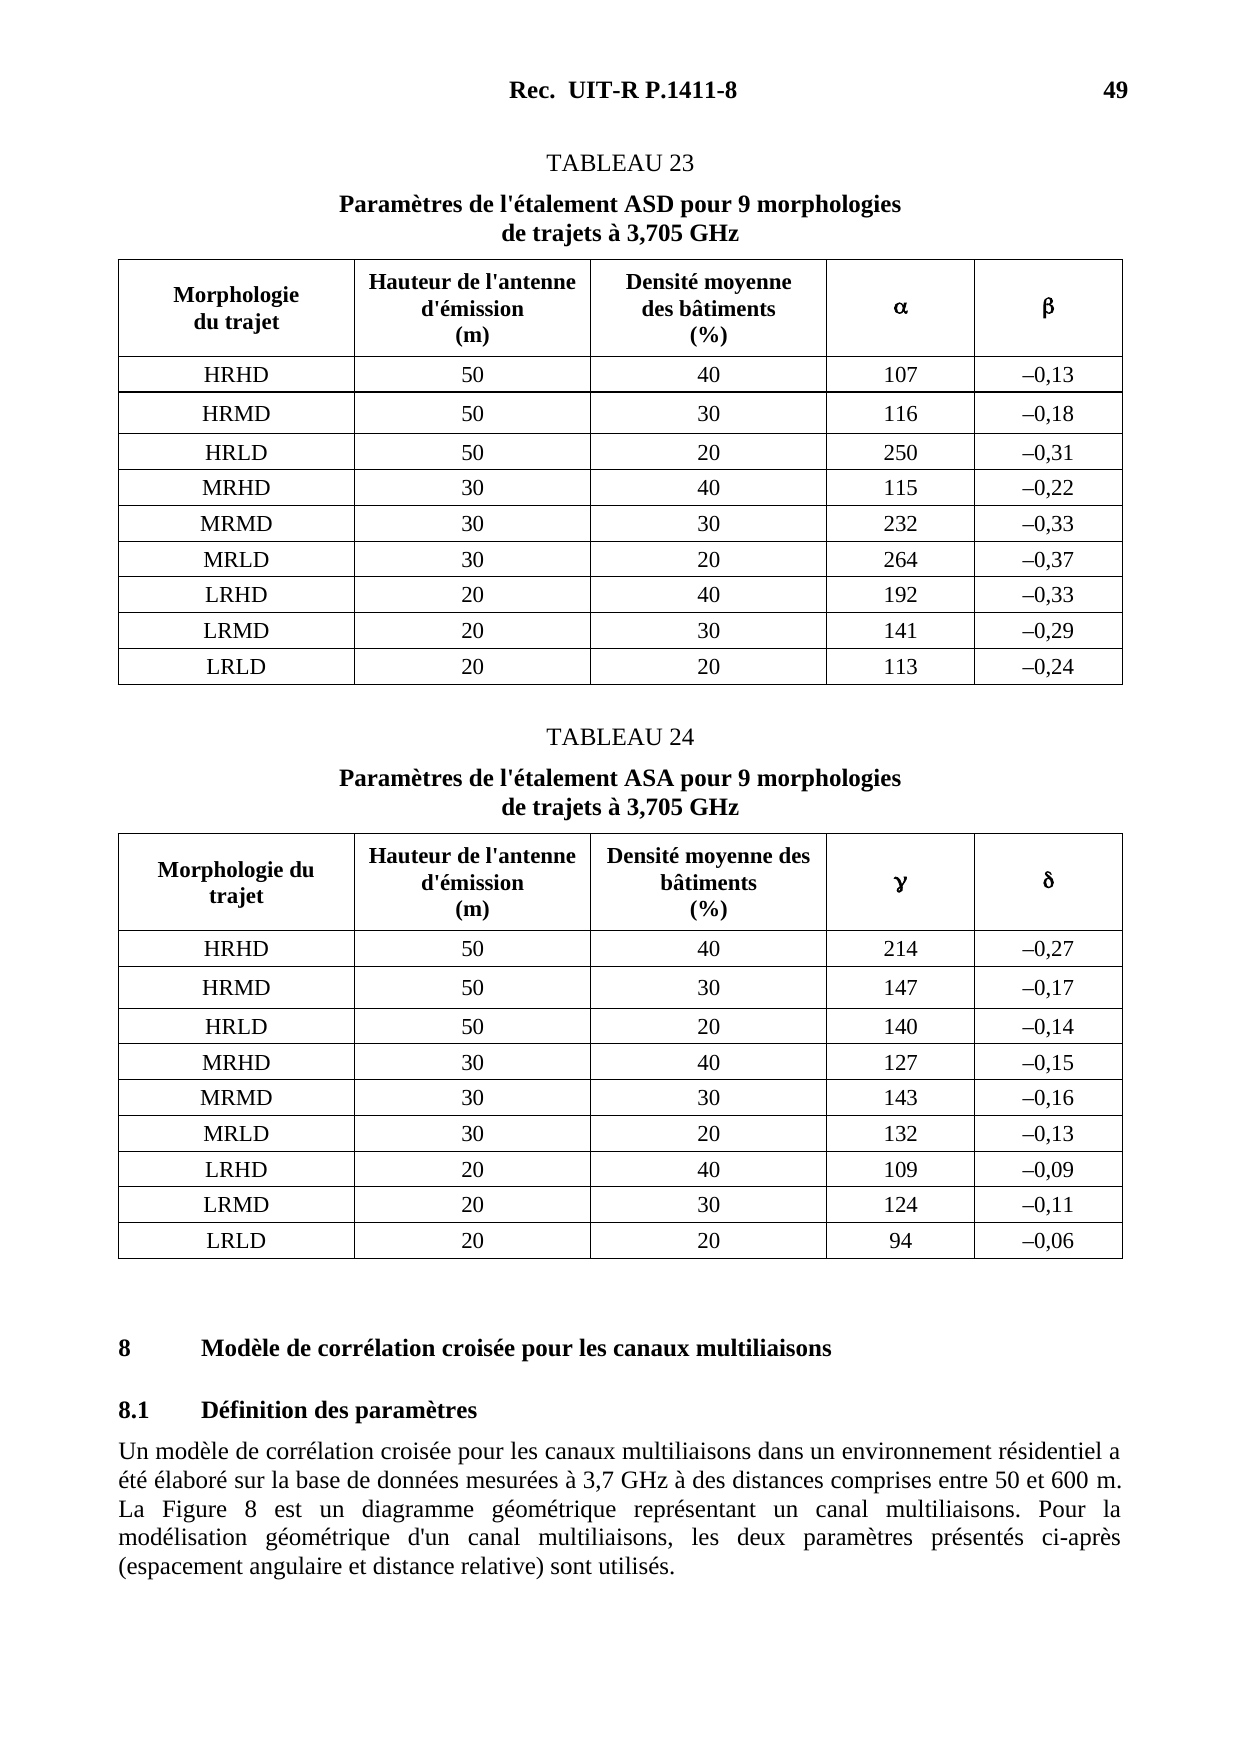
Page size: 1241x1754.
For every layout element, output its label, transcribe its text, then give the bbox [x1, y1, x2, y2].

table_cell 143 [827, 1080, 974, 1115]
table_cell 30 [591, 506, 826, 541]
table_cell 40 [591, 577, 826, 612]
table_cell 116 [827, 393, 974, 433]
table_cell 140 [827, 1009, 974, 1043]
text TABLEAU 23 [118, 148, 1122, 176]
table_cell –0,31 [975, 434, 1122, 469]
table_cell –0,33 [975, 577, 1122, 612]
table_cell 50 [355, 967, 590, 1008]
table_cell 50 [355, 434, 590, 469]
table_cell 94 [827, 1223, 974, 1258]
table_cell 20 [591, 434, 826, 469]
table_cell 40 [591, 931, 826, 966]
table_cell 50 [355, 393, 590, 433]
table_cell –0,33 [975, 506, 1122, 541]
table_cell 264 [827, 542, 974, 576]
table_header [827, 834, 974, 930]
table_cell –0,16 [975, 1080, 1122, 1115]
table_cell MRLD [119, 1116, 354, 1151]
title Paramètres de l'étalement ASD pour 9 morphologies de trajets à 3,705 GHz [118, 189, 1122, 246]
table_cell 40 [591, 1152, 826, 1186]
table_cell 20 [355, 1223, 590, 1258]
table_cell –0,11 [975, 1187, 1122, 1222]
table_cell LRHD [119, 1152, 354, 1186]
table_cell 30 [591, 967, 826, 1008]
table_cell –0,09 [975, 1152, 1122, 1186]
table_cell LRLD [119, 649, 354, 683]
table_cell 30 [591, 393, 826, 433]
table_cell 20 [591, 1223, 826, 1258]
table_header Densité moyenne des bâtiments (%) [591, 260, 826, 356]
table_cell 30 [591, 613, 826, 648]
table_cell 232 [827, 506, 974, 541]
table_cell 20 [591, 1009, 826, 1043]
table_cell 20 [355, 613, 590, 648]
table_cell 40 [591, 470, 826, 505]
table_header Hauteur de l'antenne d'émission (m) [355, 834, 590, 930]
table_cell 50 [355, 931, 590, 966]
table_cell 40 [591, 357, 826, 391]
table_cell MRLD [119, 542, 354, 576]
table_cell 132 [827, 1116, 974, 1151]
table_cell 30 [355, 1116, 590, 1151]
table_cell –0,13 [975, 1116, 1122, 1151]
table_cell 30 [355, 542, 590, 576]
table_cell 20 [591, 542, 826, 576]
table_cell 115 [827, 470, 974, 505]
table_cell HRHD [119, 357, 354, 391]
table_cell 20 [355, 1152, 590, 1186]
table_header Hauteur de l'antenne d'émission (m) [355, 260, 590, 356]
table_header Morphologie du trajet [119, 834, 354, 930]
table_header [827, 260, 974, 356]
table_cell HRMD [119, 393, 354, 433]
table_cell MRHD [119, 470, 354, 505]
text Un modèle de corrélation croisée pour les canaux multiliaisons dans un environnement résidentiel a été élaboré sur la base de données mesurées à 3,7 GHz à des distances comprises entre 50 et 600 m. La Figure 8 est un diagramme géométrique représentant un canal multiliaisons. Pour la modélisation géométrique d'un canal multiliaisons, les deux paramètres présentés ci-après (espacement angulaire et distance relative) sont utilisés. [118, 1436, 1122, 1580]
table_cell 20 [355, 577, 590, 612]
table_cell –0,15 [975, 1044, 1122, 1079]
table_cell 20 [591, 649, 826, 683]
table_cell 20 [355, 1187, 590, 1222]
table_header [975, 834, 1122, 930]
table_cell –0,17 [975, 967, 1122, 1008]
table_cell 192 [827, 577, 974, 612]
table_header Densité moyenne des bâtiments (%) [591, 834, 826, 930]
table_cell –0,27 [975, 931, 1122, 966]
table_cell 250 [827, 434, 974, 469]
table_cell 30 [355, 1080, 590, 1115]
table_cell –0,29 [975, 613, 1122, 648]
table_cell 50 [355, 1009, 590, 1043]
table_cell 30 [591, 1187, 826, 1222]
table_cell –0,06 [975, 1223, 1122, 1258]
subtitle 8 Modèle de corrélation croisée pour les canaux multiliaisons [118, 1333, 1122, 1362]
table_header Morphologie du trajet [119, 260, 354, 356]
table_cell 141 [827, 613, 974, 648]
title Paramètres de l'étalement ASA pour 9 morphologies de trajets à 3,705 GHz [118, 763, 1122, 821]
table_cell HRMD [119, 967, 354, 1008]
table_cell LRMD [119, 613, 354, 648]
table_cell HRLD [119, 434, 354, 469]
table_cell –0,24 [975, 649, 1122, 683]
table_cell MRHD [119, 1044, 354, 1079]
table_cell HRLD [119, 1009, 354, 1043]
table_cell 107 [827, 357, 974, 391]
table_cell –0,18 [975, 393, 1122, 433]
subtitle 8.1 Définition des paramètres [118, 1395, 1122, 1424]
table_cell 30 [355, 470, 590, 505]
table_cell 40 [591, 1044, 826, 1079]
table_cell –0,13 [975, 357, 1122, 391]
table_cell 30 [355, 506, 590, 541]
table_cell MRMD [119, 506, 354, 541]
table_cell LRHD [119, 577, 354, 612]
text TABLEAU 24 [118, 722, 1122, 751]
table_cell 127 [827, 1044, 974, 1079]
table_cell 50 [355, 357, 590, 391]
table_cell 20 [355, 649, 590, 683]
table_cell MRMD [119, 1080, 354, 1115]
table_cell –0,22 [975, 470, 1122, 505]
table_cell 109 [827, 1152, 974, 1186]
table_cell HRHD [119, 931, 354, 966]
table_cell 30 [355, 1044, 590, 1079]
table_cell –0,37 [975, 542, 1122, 576]
table_cell –0,14 [975, 1009, 1122, 1043]
table_cell 147 [827, 967, 974, 1008]
table_cell LRMD [119, 1187, 354, 1222]
table_cell 20 [591, 1116, 826, 1151]
table_cell LRLD [119, 1223, 354, 1258]
table_cell 30 [591, 1080, 826, 1115]
table_cell 113 [827, 649, 974, 683]
table_cell 214 [827, 931, 974, 966]
table_header [975, 260, 1122, 356]
table_cell 124 [827, 1187, 974, 1222]
